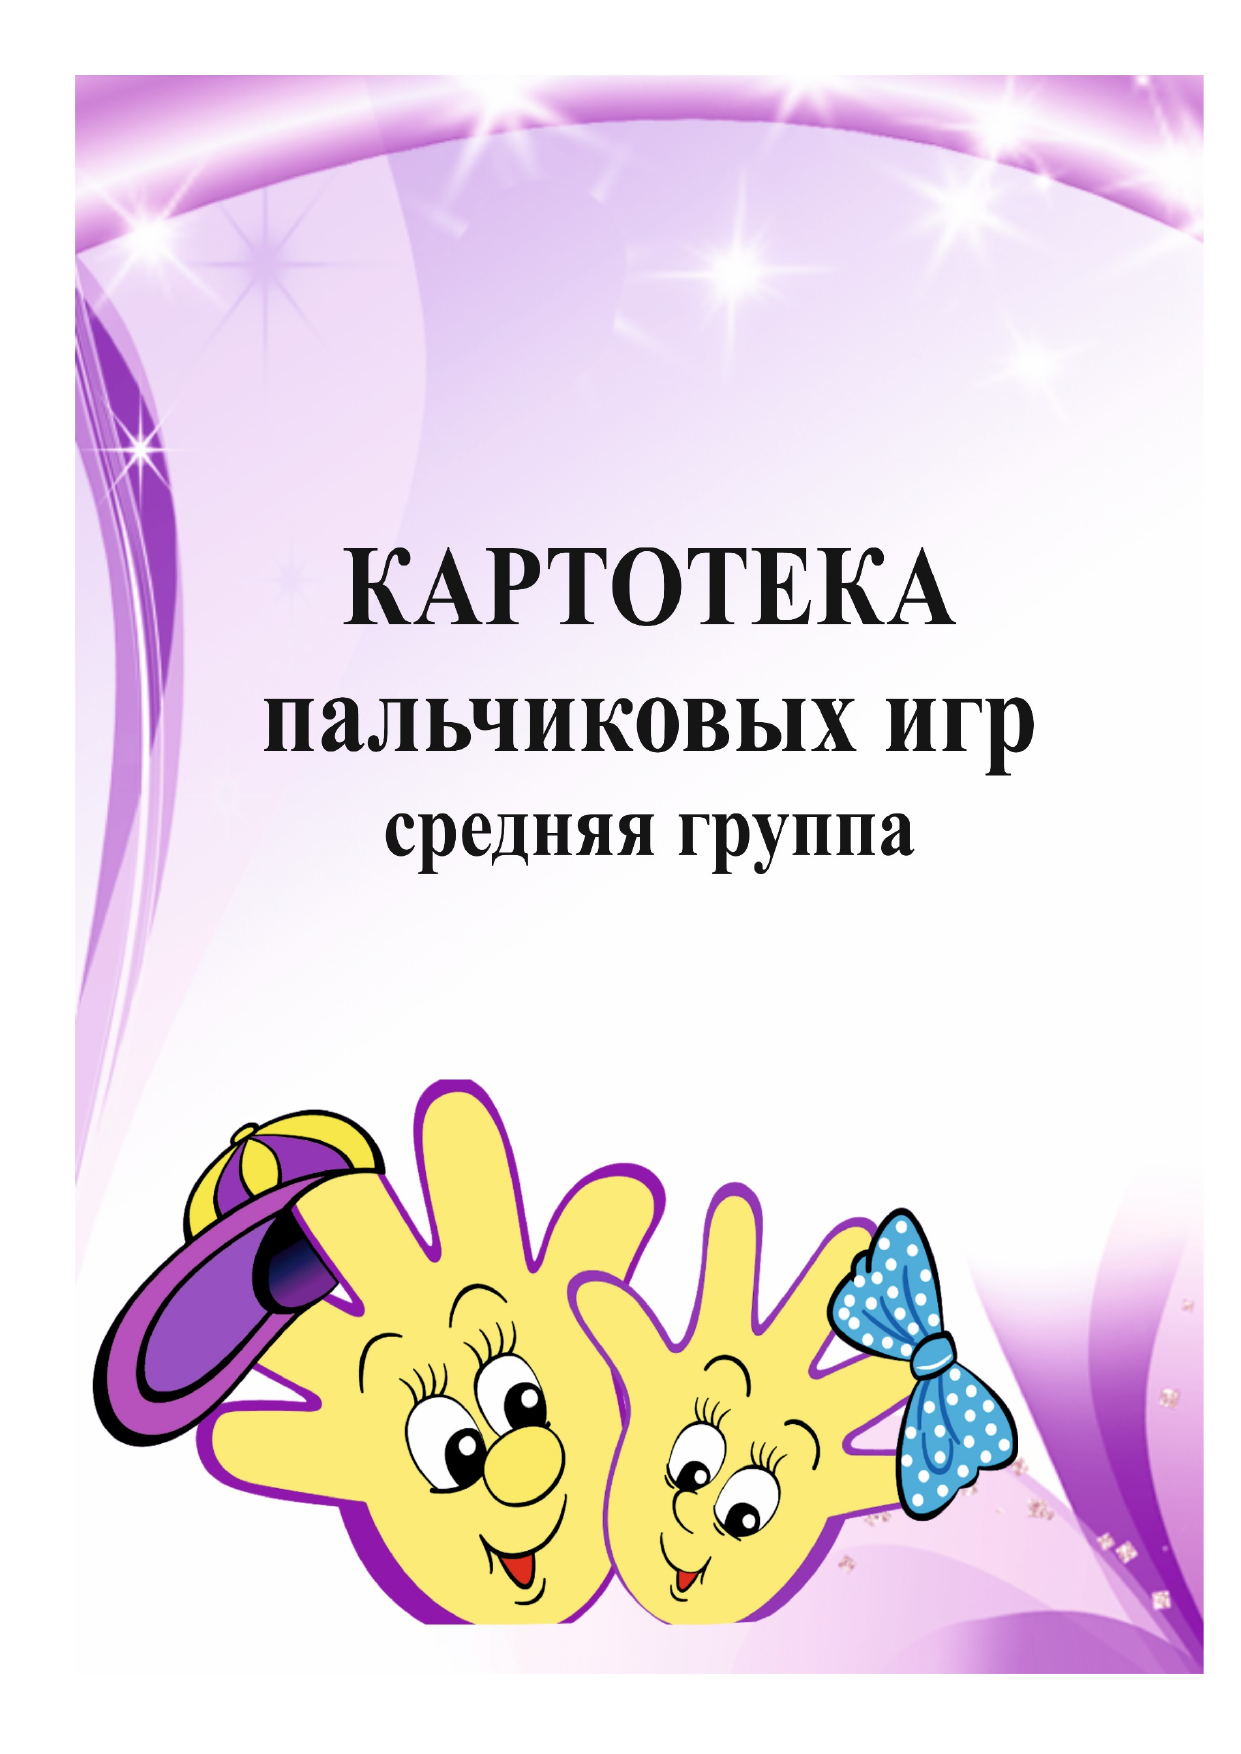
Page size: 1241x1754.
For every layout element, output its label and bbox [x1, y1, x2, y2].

picture [75, 75, 1204, 1674]
